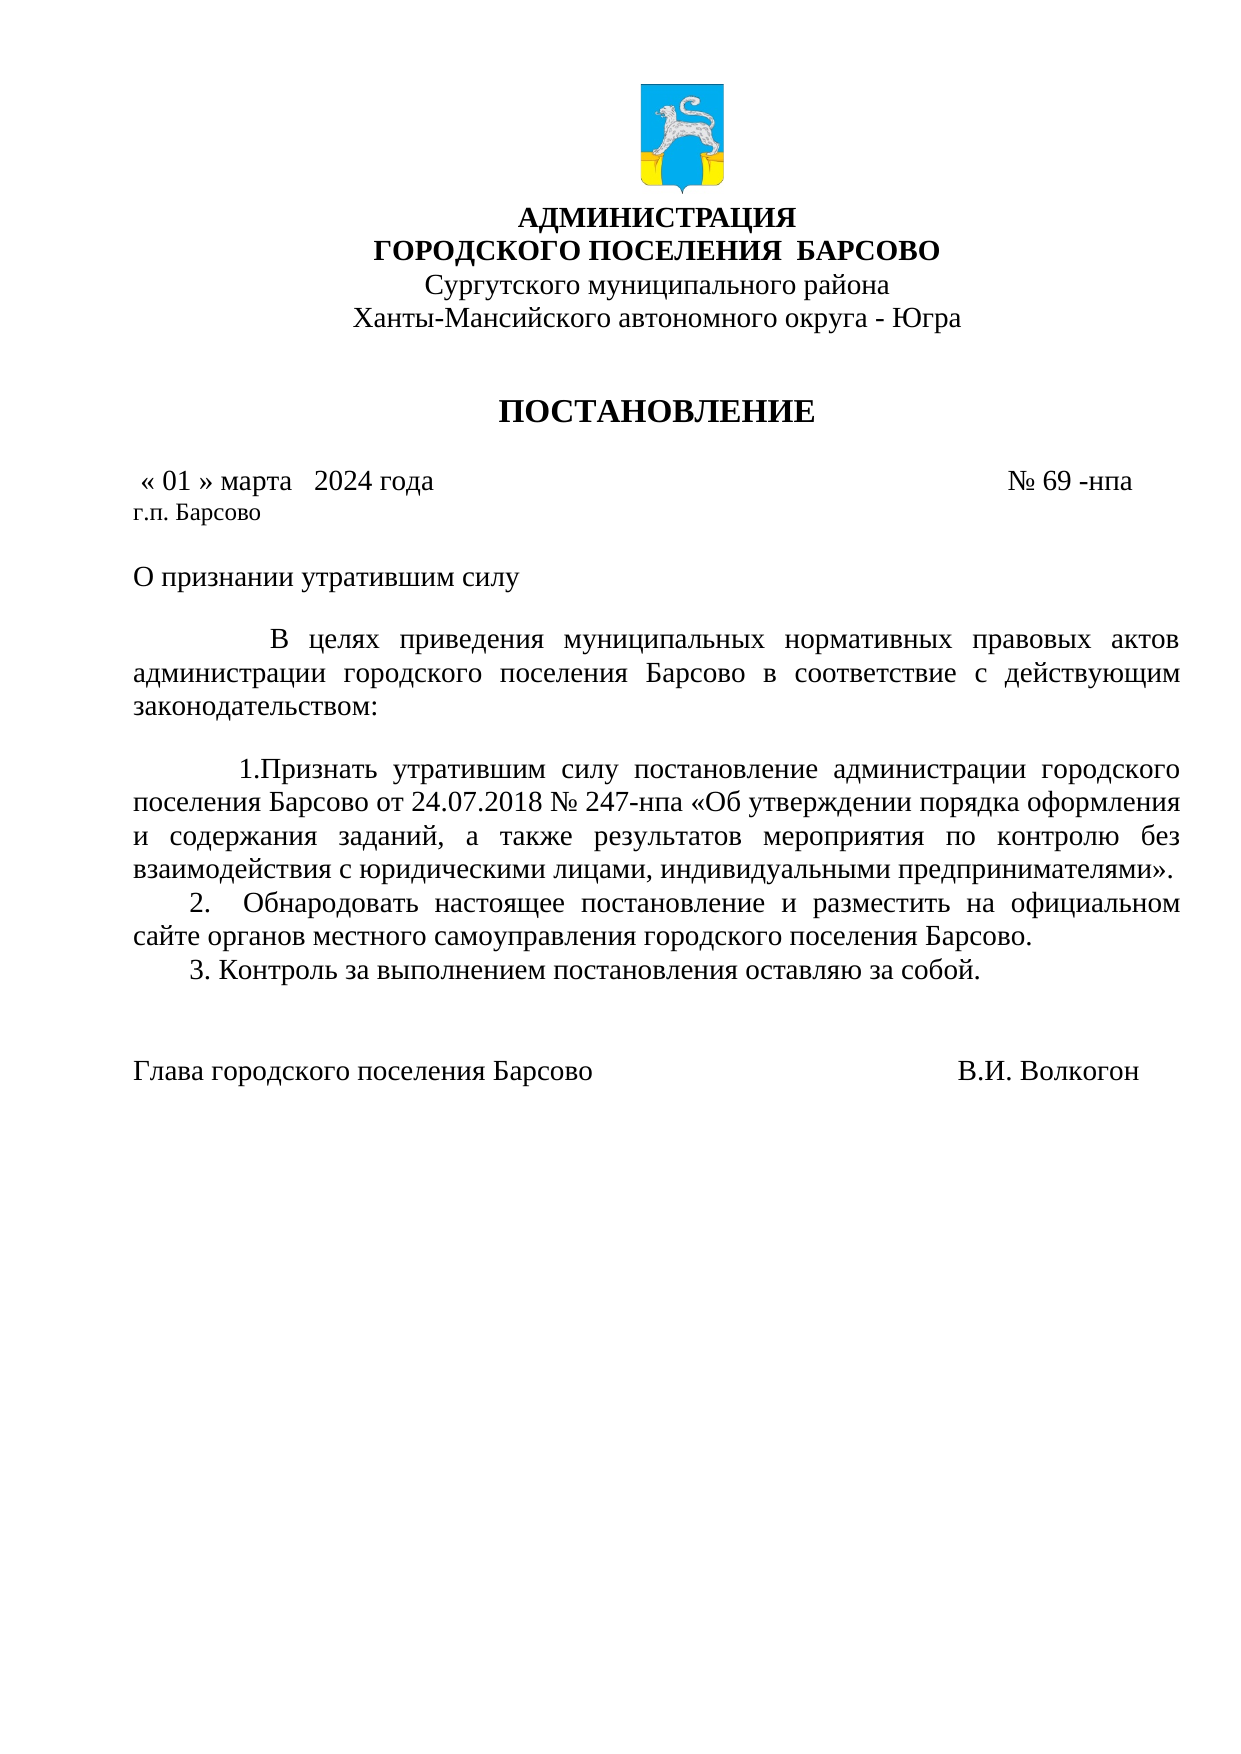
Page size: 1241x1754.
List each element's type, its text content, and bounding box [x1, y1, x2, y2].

list 1.Признать утратившим силу постановление администрации городского поселения Барсово от 24.07.2018 № 247-нпа «Об утверждении порядка оформления и содержания заданий, а также результатов мероприятия по контролю без взаимодействия с юридическими лицами, индивидуальными предпринимателями». [133, 751, 1181, 885]
text г.п. Барсово [133, 497, 1181, 526]
text О признании утратившим силу [133, 559, 1181, 593]
text В целях приведения муниципальных нормативных правовых актов администрации городского поселения Барсово в соответствие с действующим законодательством: [133, 621, 1181, 722]
text ПОСТАНОВЛЕНИЕ [133, 391, 1181, 430]
text ГОРОДСКОГО ПОСЕЛЕНИЯ БАРСОВО [133, 233, 1181, 267]
text АДМИНИСТРАЦИЯ [133, 200, 1181, 233]
picture [640, 86, 724, 194]
text 3. Контроль за выполнением постановления оставляю за собой. [133, 952, 1181, 986]
text « 01 » марта 2024 года № 69 -нпа [133, 463, 1181, 497]
text 2. Обнародовать настоящее постановление и разместить на официальном сайте органов местного самоуправления городского поселения Барсово. [133, 885, 1181, 952]
text Сургутского муниципального района [133, 267, 1181, 300]
text Глава городского поселения Барсово В.И. Волкогон [133, 1053, 1181, 1086]
text Ханты-Мансийского автономного округа - Югра [133, 300, 1181, 334]
